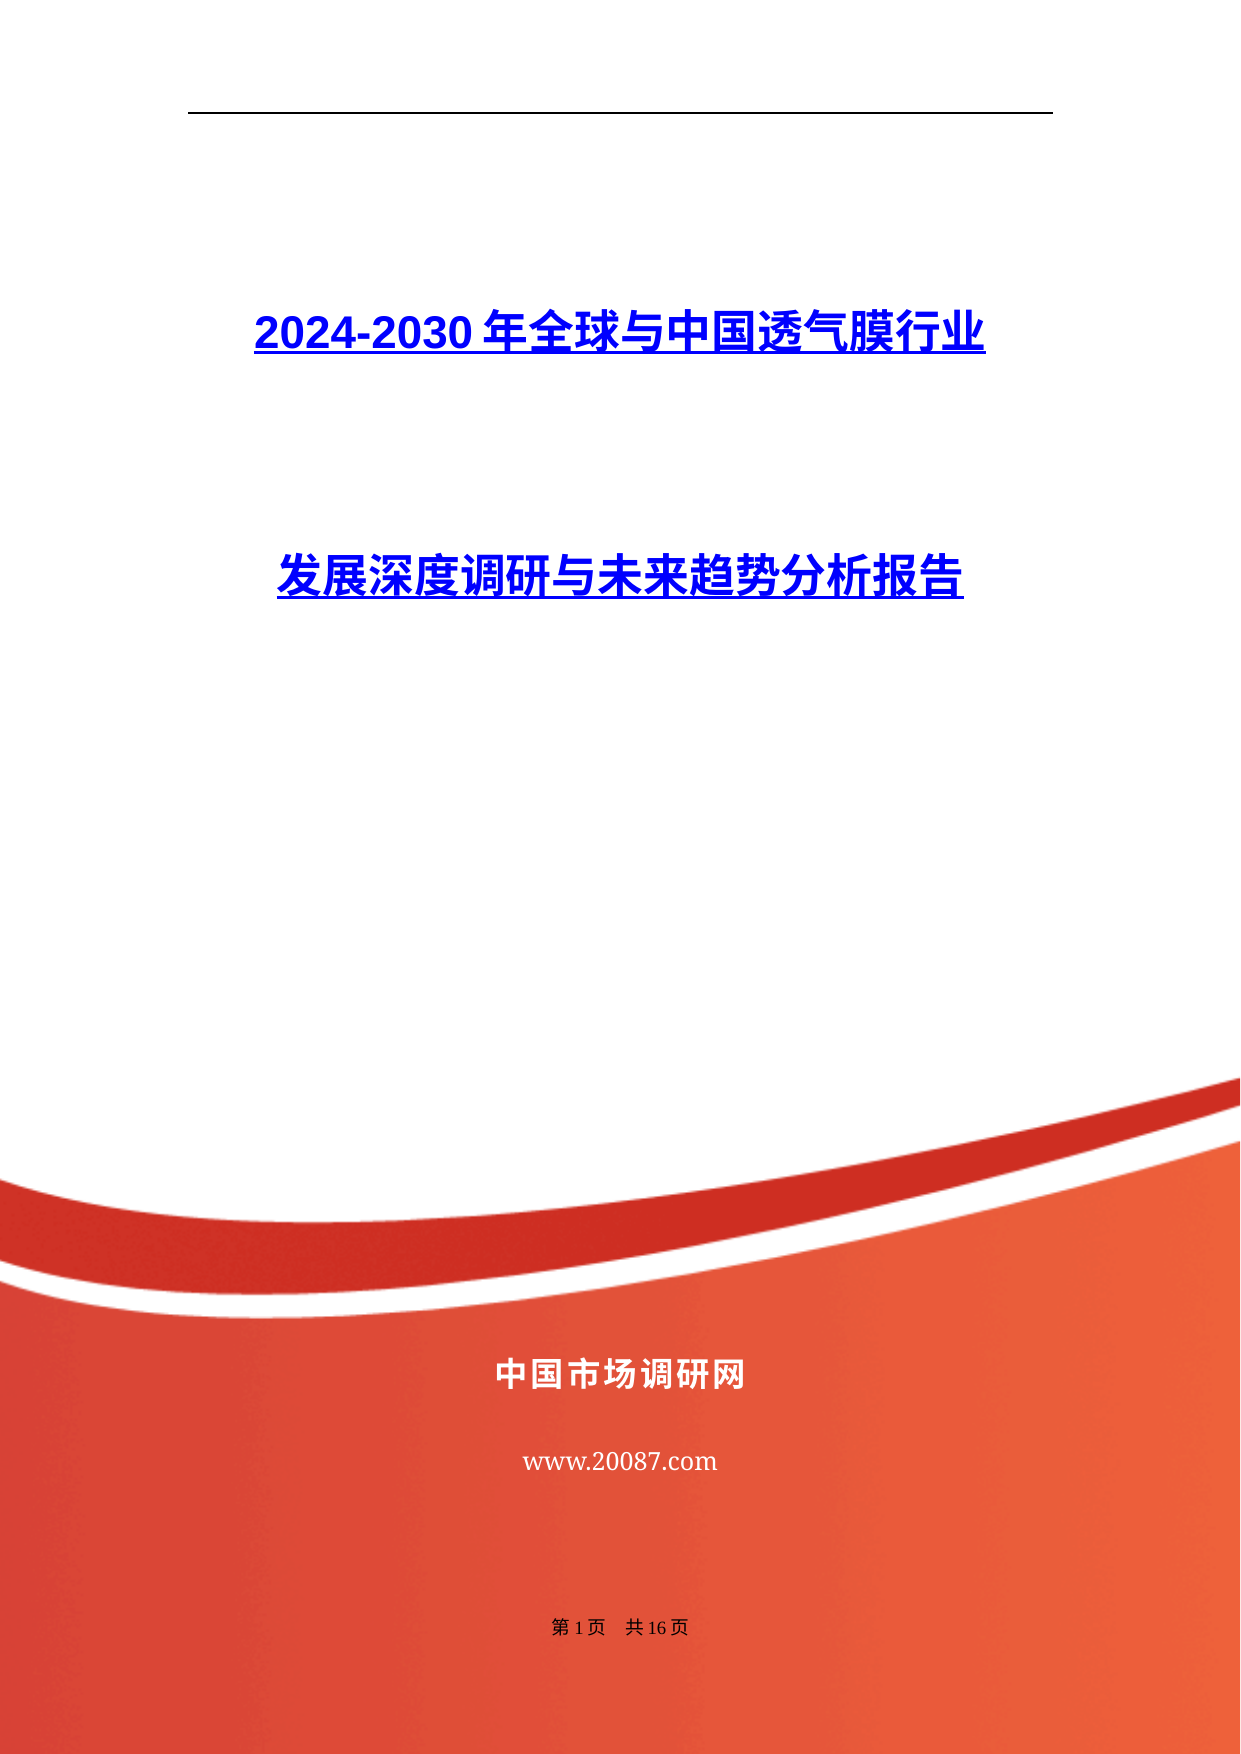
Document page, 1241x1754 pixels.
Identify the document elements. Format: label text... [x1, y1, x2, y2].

table_header 2024-2030年全球与中国透气膜行业发展深度调研与未来趋势分析报告 [188, 207, 1053, 773]
picture [0, 1006, 1241, 1754]
text www.20087.com [187, 1428, 1053, 1493]
subtitle 中国市场调研网 [187, 1339, 1053, 1404]
